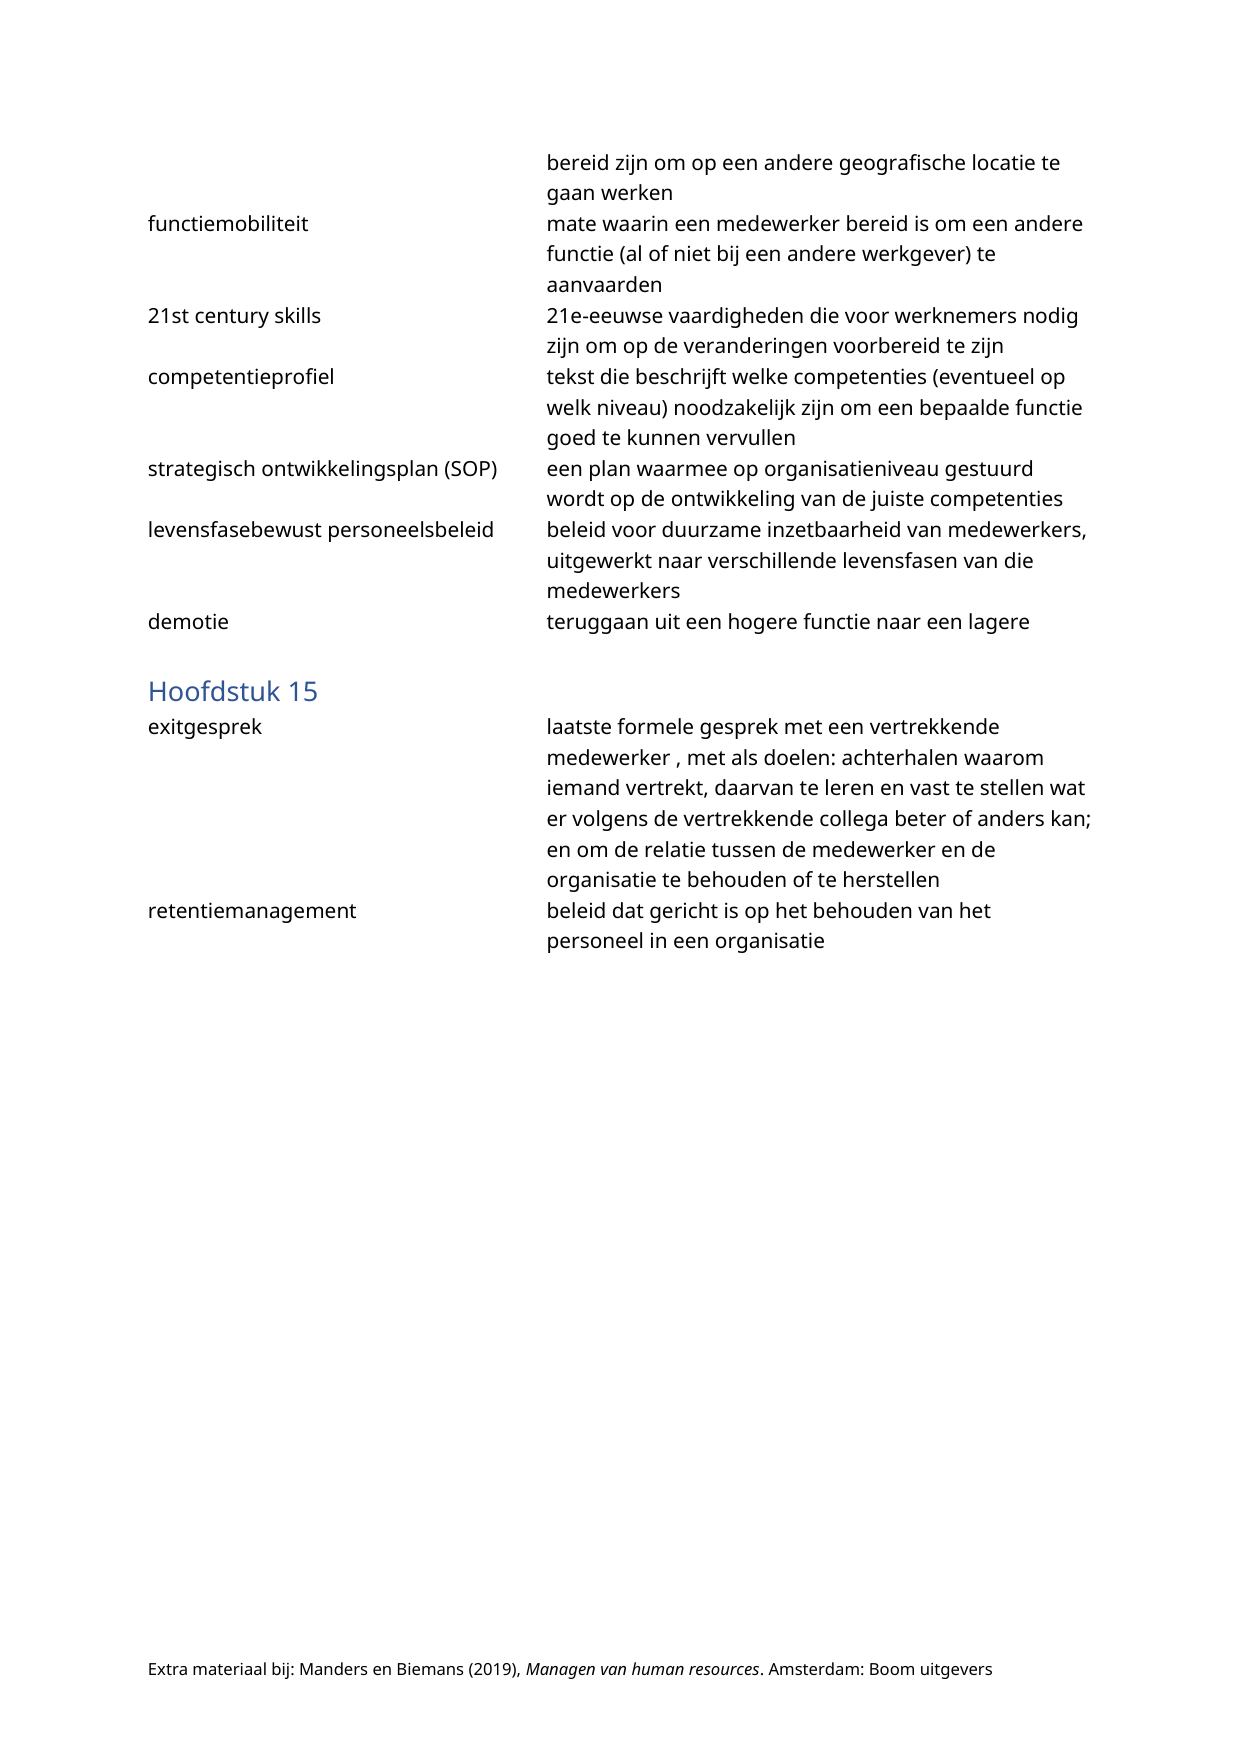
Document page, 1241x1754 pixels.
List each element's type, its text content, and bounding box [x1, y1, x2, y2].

text competentieprofiel tekst die beschrijft welke competenties (eventueel op welk niveau) noodzakelijk zijn om een bepaalde functie goed te kunnen vervullen [148, 362, 1093, 452]
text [148, 148, 1093, 207]
text exitgesprek laatste formele gesprek met een vertrekkende medewerker , met als doelen: achterhalen waarom iemand vertrekt, daarvan te leren en vast te stellen wat er volgens de vertrekkende collega beter of anders kan; en om de relatie tussen de medewerker en de organisatie te behouden of te herstellen [148, 712, 1093, 894]
text functiemobiliteit mate waarin een medewerker bereid is om een andere functie (al of niet bij een andere werkgever) te aanvaarden [148, 209, 1093, 298]
subtitle Hoofdstuk 15 [148, 672, 1093, 709]
text retentiemanagement beleid dat gericht is op het behouden van het personeel in een organisatie [148, 896, 1093, 955]
text levensfasebewust personeelsbeleid beleid voor duurzame inzetbaarheid van medewerkers, uitgewerkt naar verschillende levensfasen van die medewerkers [148, 515, 1093, 605]
text strategisch ontwikkelingsplan (SOP) een plan waarmee op organisatieniveau gestuurd wordt op de ontwikkeling van de juiste competenties [148, 454, 1093, 513]
text demotie teruggaan uit een hogere functie naar een lagere [148, 607, 1093, 635]
text 21st century skills 21e-eeuwse vaardigheden die voor werknemers nodig zijn om op de veranderingen voorbereid te zijn [148, 301, 1093, 360]
